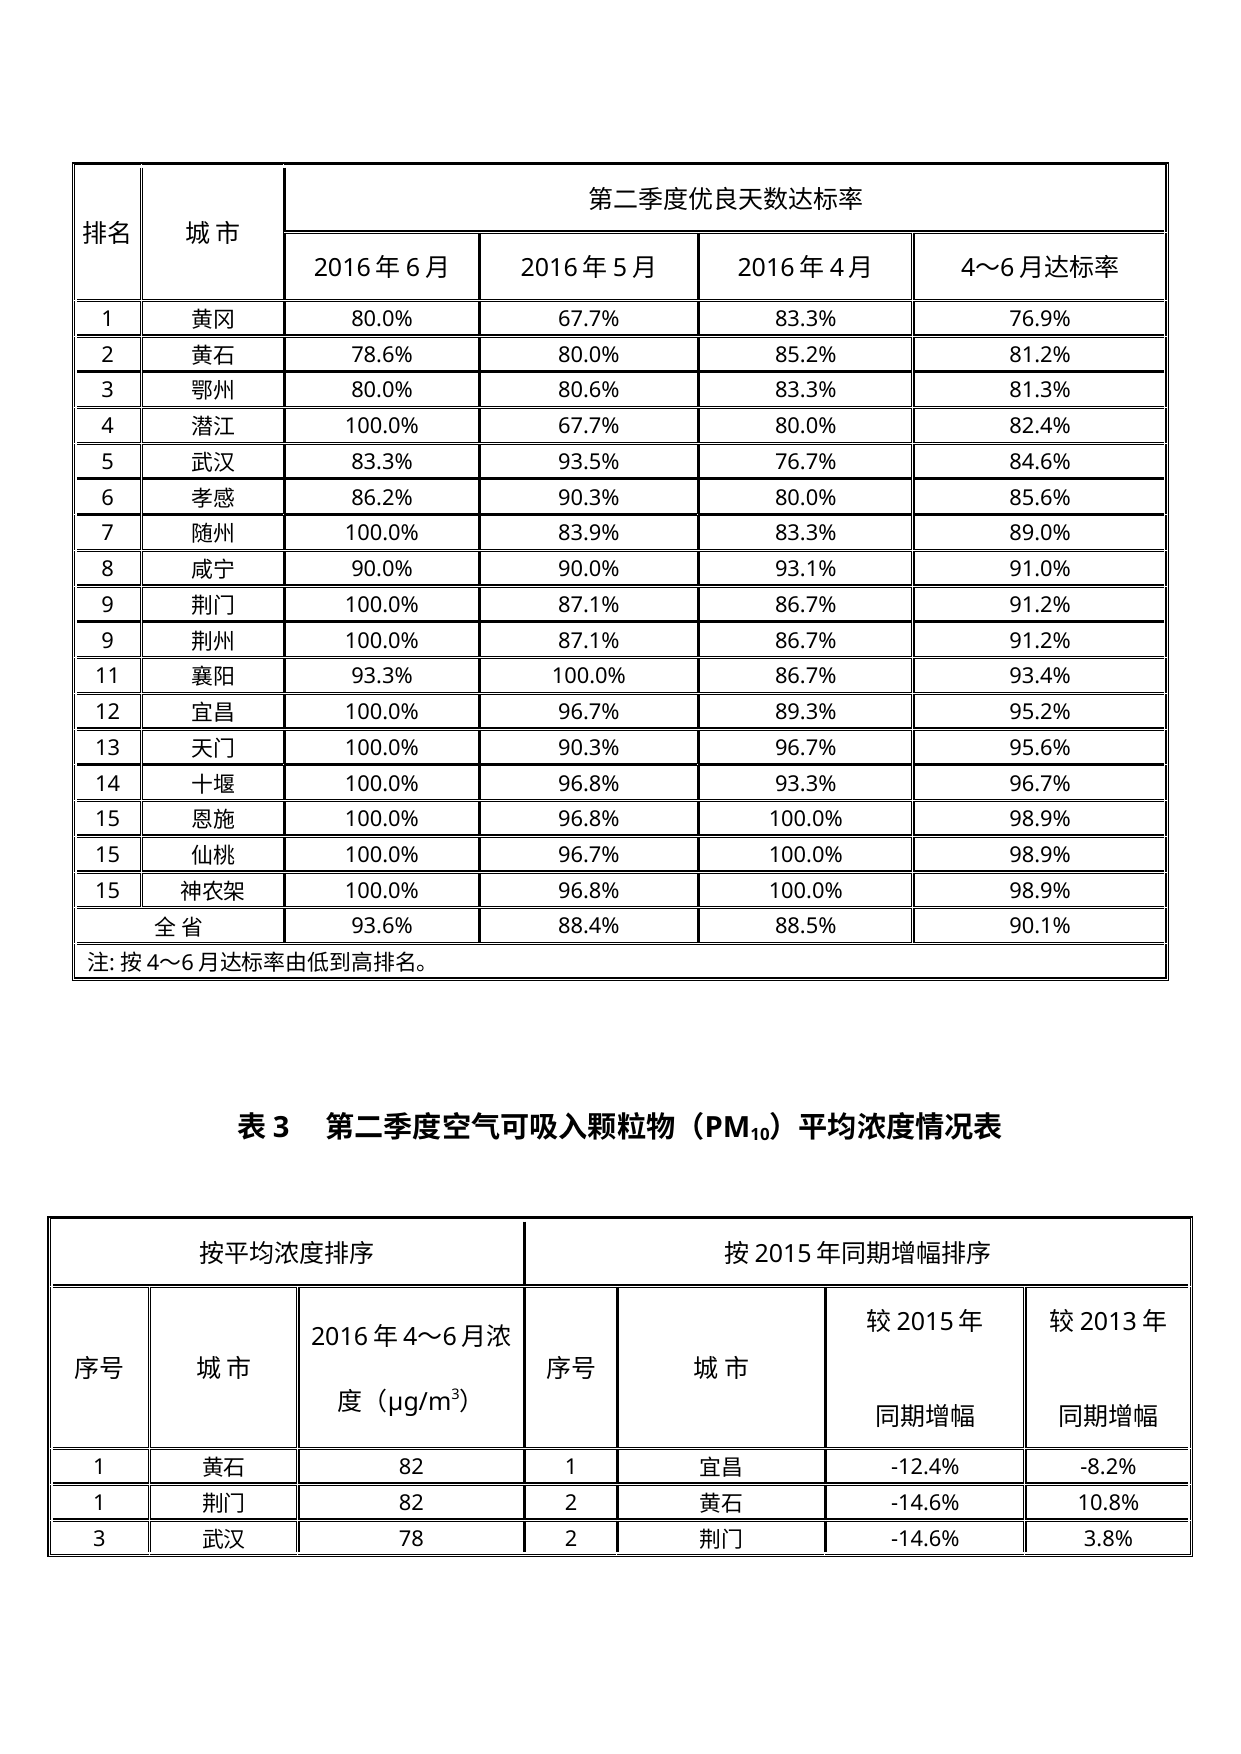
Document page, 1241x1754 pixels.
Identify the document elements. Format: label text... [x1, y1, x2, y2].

text 表3 第二季度空气可吸入颗粒物（PM10）平均浓度情况表 [187, 1092, 1053, 1157]
table_cell 96.7% [481, 838, 697, 870]
table_cell -14.6% [825, 1518, 1025, 1554]
table_cell 80.0% [481, 338, 697, 370]
table_cell 89.3% [700, 695, 911, 727]
table_cell -8.2% [1025, 1447, 1191, 1482]
table_cell 86.7% [700, 623, 911, 656]
table_cell 荆门 [143, 588, 283, 620]
table_cell 100.0% [286, 695, 478, 727]
table_cell 80.0% [700, 409, 911, 441]
table_cell 100.0% [481, 659, 697, 691]
table_cell 2016年5月 [481, 234, 697, 298]
table_cell 100.0% [286, 838, 478, 870]
table_cell 鄂州 [143, 373, 283, 406]
table_cell 90.1% [913, 906, 1167, 942]
table_cell 12 [75, 691, 140, 727]
table_cell 90.0% [481, 552, 697, 584]
table_cell 孝感 [143, 480, 283, 513]
table_cell 9 [75, 620, 140, 656]
table_cell 83.3% [286, 445, 478, 477]
table_cell 13 [75, 727, 140, 763]
table_cell 潜江 [143, 409, 283, 441]
table_cell 黄石 [143, 338, 283, 370]
table_cell 93.1% [700, 552, 911, 584]
table_cell 93.4% [913, 656, 1167, 691]
table_cell 80.0% [286, 373, 478, 406]
table_cell 11 [73, 656, 141, 691]
table_cell 黄石 [151, 1450, 296, 1482]
table_cell 3 [51, 1518, 149, 1554]
table_cell 随州 [143, 516, 283, 548]
table_cell 88.5% [700, 909, 911, 942]
table_cell 10.8% [1027, 1482, 1190, 1518]
table_cell 序号 [51, 1284, 148, 1447]
table_cell 98.9% [913, 799, 1167, 834]
table_cell 100.0% [286, 731, 478, 763]
table_cell 注: 按4～6月达标率由低到高排名。 [73, 942, 1167, 977]
table_cell 96.8% [481, 766, 697, 799]
table_cell 80.0% [286, 302, 478, 334]
table_cell 100.0% [286, 409, 478, 441]
table_cell 96.8% [481, 874, 697, 906]
table_cell 城 市 [619, 1288, 824, 1447]
table_cell 黄石 [619, 1486, 824, 1518]
table_cell 67.7% [481, 409, 697, 441]
table_cell 2 [524, 1522, 617, 1554]
table_cell 荆门 [617, 1522, 825, 1554]
table_cell 15 [75, 834, 140, 870]
table_cell 100.0% [286, 516, 478, 548]
table_cell 93.3% [700, 766, 911, 799]
table_cell 宜昌 [143, 695, 283, 727]
table_cell 3 [75, 370, 140, 406]
table_cell 86.2% [286, 480, 478, 513]
table_cell 91.2% [915, 584, 1166, 620]
table_cell 83.3% [700, 516, 911, 548]
table_cell 15 [75, 870, 140, 906]
table_cell 2 [75, 334, 140, 370]
table_cell 2016年6月 [286, 234, 478, 298]
table_cell -12.4% [827, 1450, 1023, 1482]
table_cell 90.0% [286, 552, 478, 584]
table_cell 80.0% [700, 480, 911, 513]
table_cell 全 省 [73, 906, 284, 942]
table_cell 83.9% [481, 516, 697, 548]
table_cell 81.3% [915, 370, 1165, 406]
table_cell 100.0% [700, 838, 911, 870]
table_cell 4～6月达标率 [915, 230, 1166, 298]
table_cell 8 [75, 549, 140, 584]
table_cell 87.1% [481, 588, 697, 620]
table_cell 3.8% [1025, 1518, 1190, 1554]
table_cell 96.7% [481, 695, 697, 727]
table_cell 93.6% [286, 909, 478, 942]
table_cell 78.6% [286, 338, 478, 370]
table_cell 黄冈 [143, 302, 283, 334]
table_cell 86.7% [700, 659, 911, 691]
table_cell 2016年4～6月浓度（μg/m3） [300, 1288, 523, 1447]
table_cell 7 [73, 513, 140, 548]
table_cell 86.7% [700, 588, 911, 620]
table_cell 93.3% [286, 659, 478, 691]
table_cell 城 市 [151, 1288, 296, 1447]
table_cell 93.5% [481, 445, 697, 477]
table_cell 4 [73, 406, 141, 441]
table_cell 100.0% [286, 588, 478, 620]
table_cell 87.1% [481, 623, 697, 656]
table_cell 2 [526, 1486, 616, 1518]
table_cell 十堰 [143, 766, 283, 799]
table_cell 1 [51, 1482, 148, 1518]
table_cell 100.0% [286, 766, 478, 799]
table_cell 神农架 [143, 874, 283, 906]
table_cell 83.3% [700, 373, 911, 406]
table_cell 88.4% [481, 909, 697, 942]
table_cell 武汉 [143, 445, 283, 477]
table_cell 14 [73, 763, 140, 799]
table_cell 98.9% [915, 870, 1166, 906]
table_cell 15 [73, 799, 141, 834]
table_cell 较2015年 同期增幅 [827, 1288, 1023, 1447]
table_cell 较2013年 同期增幅 [1027, 1284, 1190, 1447]
table_cell 序号 [526, 1288, 616, 1447]
table_header 第二季度优良天数达标率 [284, 165, 1165, 230]
table_cell 89.0% [915, 513, 1167, 548]
table_cell 98.9% [915, 834, 1166, 870]
table_cell 96.8% [481, 802, 697, 834]
table_cell 96.7% [915, 763, 1167, 799]
table_cell 82 [300, 1450, 523, 1482]
table_header 按2015年同期增幅排序 [524, 1219, 1190, 1284]
table_cell 100.0% [700, 802, 911, 834]
table_cell 襄阳 [143, 659, 283, 691]
table_cell 76.9% [915, 299, 1166, 334]
table_cell 82 [300, 1486, 523, 1518]
table_cell 95.6% [915, 727, 1166, 763]
table_cell -14.6% [827, 1486, 1023, 1518]
table_cell 1 [49, 1447, 149, 1482]
table_header 排名 [75, 165, 141, 298]
table_cell 恩施 [143, 802, 283, 834]
table_cell 83.3% [700, 302, 911, 334]
table_cell 100.0% [700, 874, 911, 906]
table_cell 2016年4月 [700, 234, 911, 298]
table_cell 96.7% [700, 731, 911, 763]
table_cell 宜昌 [619, 1450, 824, 1482]
table_cell 85.6% [915, 477, 1165, 513]
table_cell 90.3% [481, 480, 697, 513]
table_cell 85.2% [700, 338, 911, 370]
table_cell 荆门 [151, 1486, 296, 1518]
table_cell 6 [75, 477, 140, 513]
table_cell 84.6% [915, 441, 1166, 477]
table_cell 78 [298, 1522, 524, 1554]
table_cell 100.0% [286, 874, 478, 906]
table_cell 仙桃 [143, 838, 283, 870]
table_cell 天门 [143, 731, 283, 763]
table_cell 82.4% [913, 406, 1167, 441]
table_cell 67.7% [481, 302, 697, 334]
table_cell 81.2% [915, 334, 1166, 370]
table_cell 9 [75, 584, 140, 620]
table_header 城 市 [141, 164, 284, 298]
table_cell 1 [75, 299, 140, 334]
table_header 按平均浓度排序 [51, 1219, 524, 1284]
table_cell 95.2% [915, 691, 1166, 727]
table_cell 100.0% [286, 802, 478, 834]
table_cell 80.6% [481, 373, 697, 406]
table_cell 5 [75, 441, 140, 477]
table_cell 100.0% [286, 623, 478, 656]
table_cell 1 [526, 1450, 616, 1482]
table_cell 76.7% [700, 445, 911, 477]
table_cell 武汉 [150, 1518, 298, 1554]
table_cell 91.2% [915, 620, 1165, 656]
table_cell 91.0% [915, 549, 1166, 584]
table_cell 荆州 [143, 623, 283, 656]
table_cell 咸宁 [143, 552, 283, 584]
table_cell 90.3% [481, 731, 697, 763]
